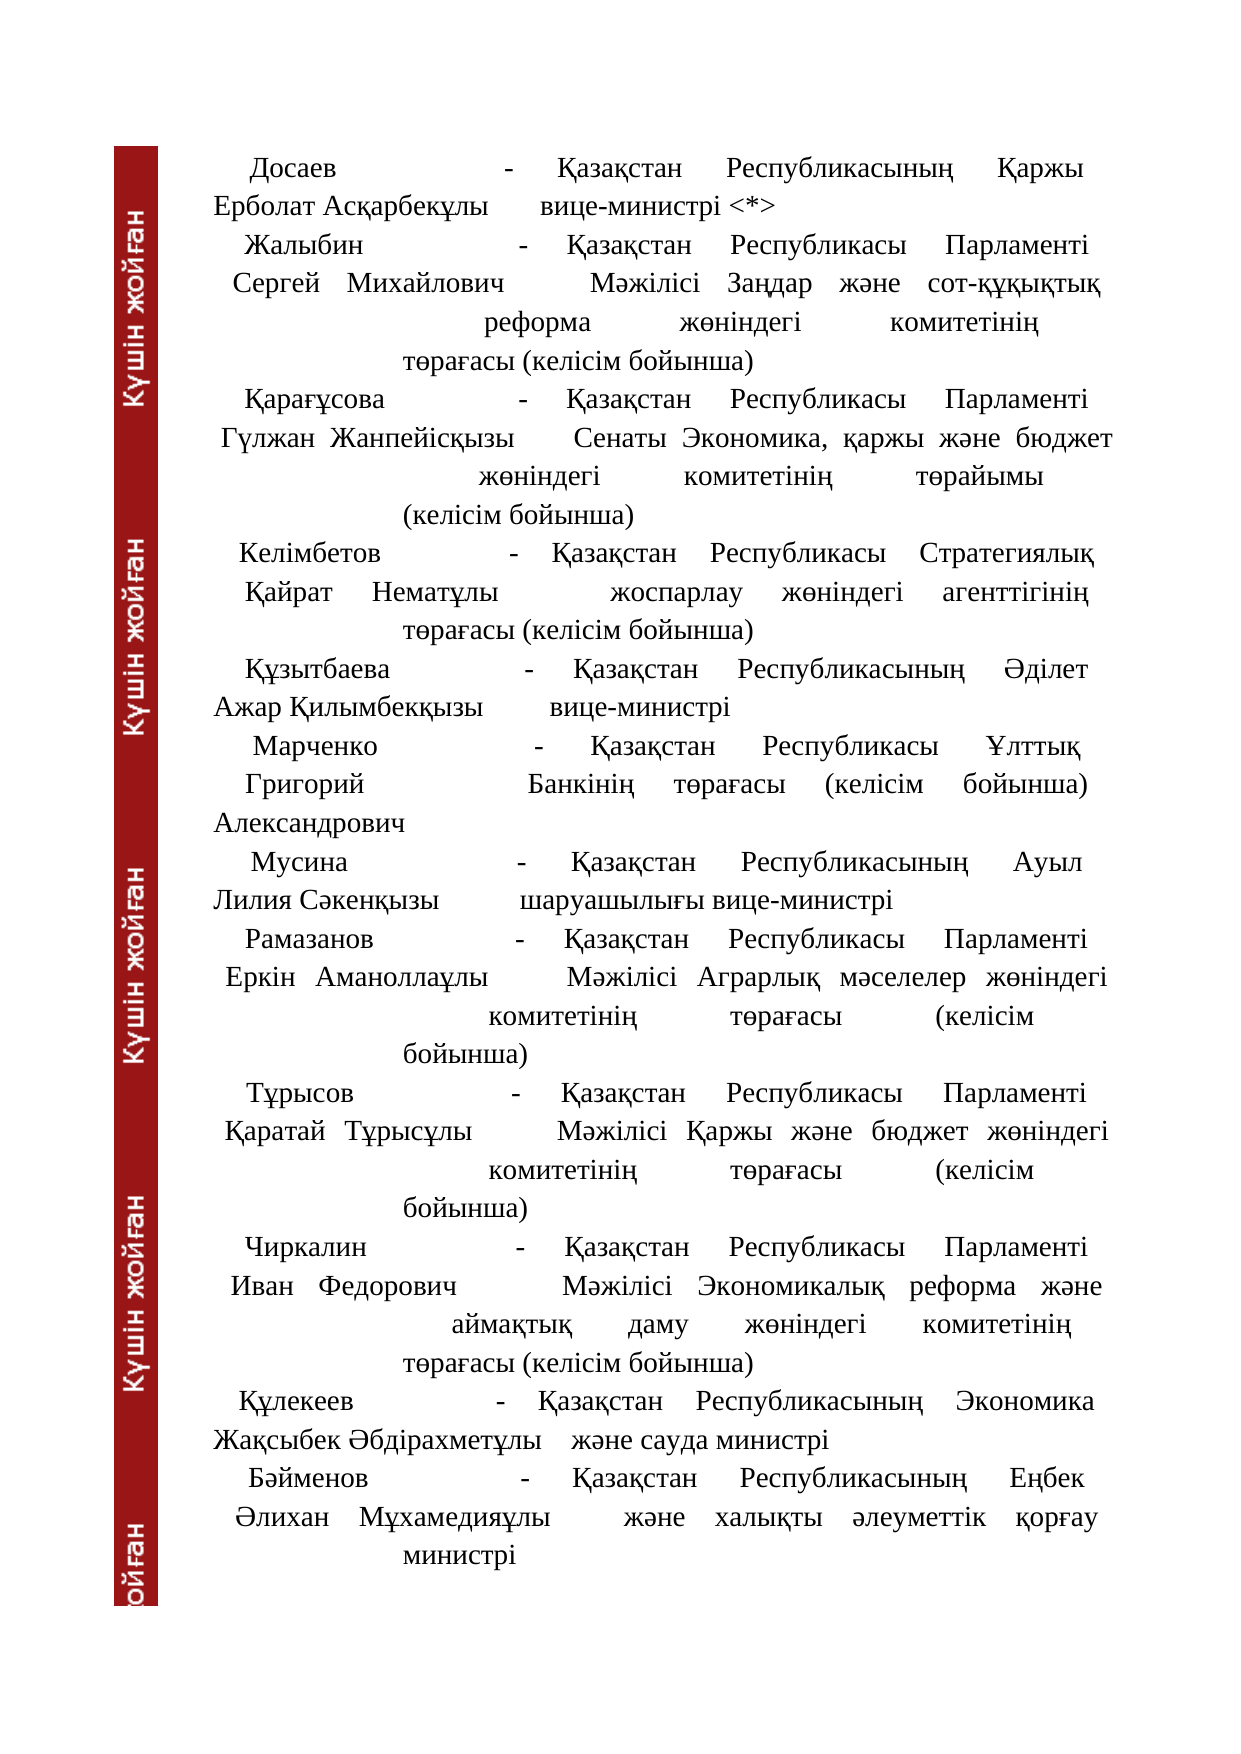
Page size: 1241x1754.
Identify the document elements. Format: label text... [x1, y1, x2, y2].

picture [114, 723, 158, 728]
picture [114, 916, 158, 921]
picture [114, 1070, 158, 1075]
text Марченко - Қазақстан Республикасы Ұлттық Григорий Банкінің төрағасы (келісім бойынша) Александрович [112, 728, 1128, 839]
text Қарағұсова - Қазақстан Республикасы Парламенті Гүлжан Жанпейісқызы Сенаты Экономика, қаржы және бюджет жөніндегі комитетінің төрайымы (келісім бойынша) [112, 381, 1128, 530]
picture [114, 1224, 158, 1229]
picture [114, 646, 158, 651]
picture [114, 530, 158, 535]
picture [114, 222, 158, 227]
text Тұрысов - Қазақстан Республикасы Парламенті Қаратай Тұрысұлы Мәжілісі Қаржы және бюджет жөніндегі комитетінің төрағасы (келісім бойынша) [112, 1075, 1128, 1224]
picture [114, 376, 158, 381]
text Құзытбаева - Қазақстан Республикасының Әділет Ажар Қилымбекқызы вице-министрі [112, 651, 1128, 723]
picture [114, 1378, 158, 1383]
text Келімбетов - Қазақстан Республикасы Стратегиялық Қайрат Нематұлы жоспарлау жөніндегі агенттігінің төрағасы (келісім бойынша) [112, 535, 1128, 646]
picture [114, 1455, 158, 1460]
text Досаев - Қазақстан Республикасының Қаржы Ерболат Асқарбекұлы вице-министрі <*> [112, 150, 1128, 222]
text Құлекеев - Қазақстан Республикасының Экономика Жақсыбек Әбдірахметұлы және сауда министрі [112, 1383, 1128, 1455]
text Жалыбин - Қазақстан Республикасы Парламенті Сергей Михайлович Мәжілісі Заңдар және сот-құқықтық реформа жөніндегі комитетінің төрағасы (келісім бойынша) [112, 227, 1128, 376]
text Мусина - Қазақстан Республикасының Ауыл Лилия Сәкенқызы шаруашылығы вице-министрі [112, 844, 1128, 916]
picture [114, 146, 158, 150]
text Чиркалин - Қазақстан Республикасы Парламенті Иван Федорович Мәжілісі Экономикалық реформа және аймақтық даму жөніндегі комитетінің төрағасы (келісім бойынша) [112, 1229, 1128, 1378]
text Рамазанов - Қазақстан Республикасы Парламенті Еркін Аманоллаұлы Мәжілісі Аграрлық мәселелер жөніндегі комитетінің төрағасы (келісім бойынша) [112, 921, 1128, 1070]
text Бәйменов - Қазақстан Республикасының Еңбек Әлихан Мұхамедияұлы және халықты әлеуметтік қорғау министрі [112, 1460, 1128, 1571]
picture [114, 1571, 158, 1606]
picture [114, 839, 158, 844]
